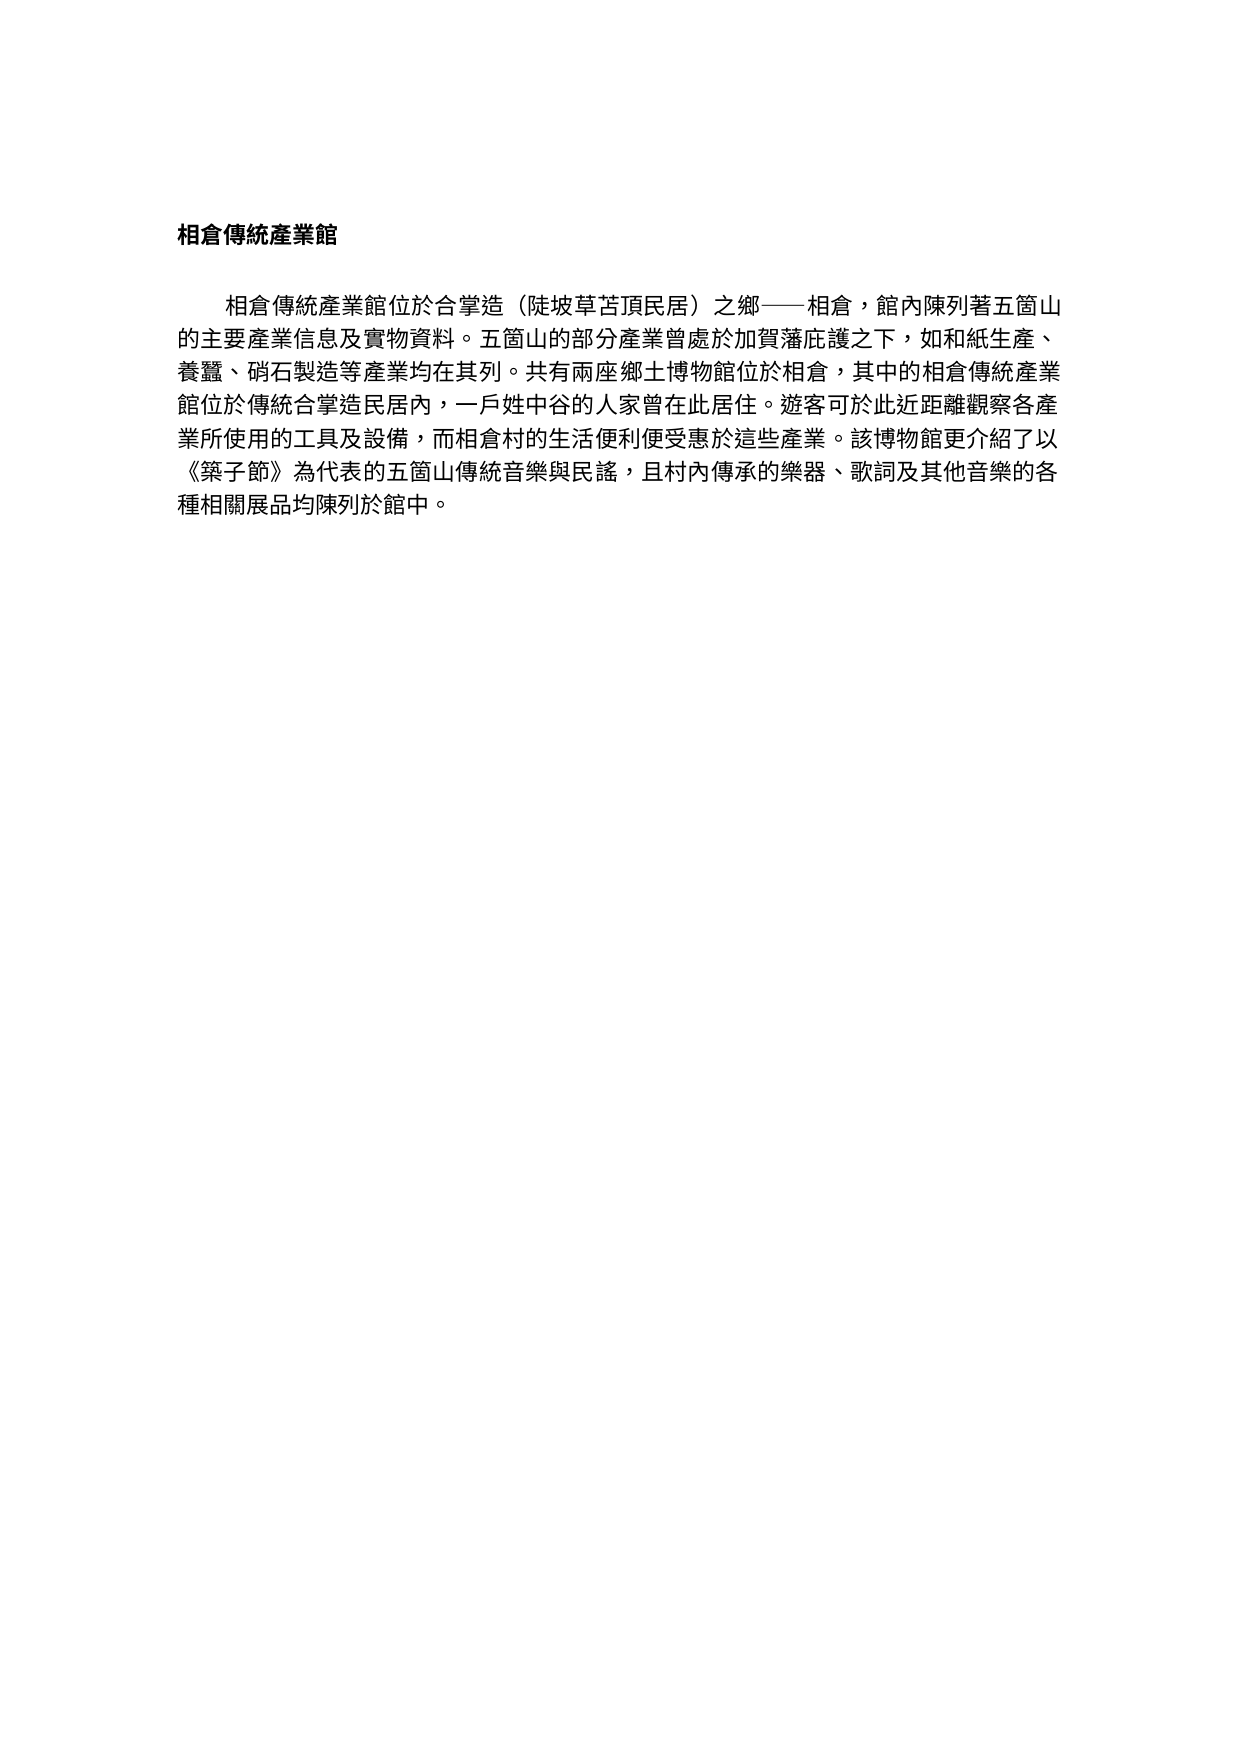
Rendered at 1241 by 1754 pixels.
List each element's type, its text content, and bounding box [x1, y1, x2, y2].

text 相倉傳統產業館位於合掌造（陡坡草苫頂民居）之鄉——相倉，館內陳列著五箇山的主要產業信息及實物資料。五箇山的部分產業曾處於加賀藩庇護之下，如和紙生產、養蠶、硝石製造等產業均在其列。共有兩座鄉土博物館位於相倉，其中的相倉傳統產業館位於傳統合掌造民居內，一戶姓中谷的人家曾在此居住。遊客可於此近距離觀察各產業所使用的工具及設備，而相倉村的生活便利便受惠於這些產業。該博物館更介紹了以《築子節》為代表的五箇山傳統音樂與民謠，且村內傳承的樂器、歌詞及其他音樂的各種相關展品均陳列於館中。 [177, 287, 1063, 520]
text 相倉傳統產業館 [177, 217, 1063, 250]
